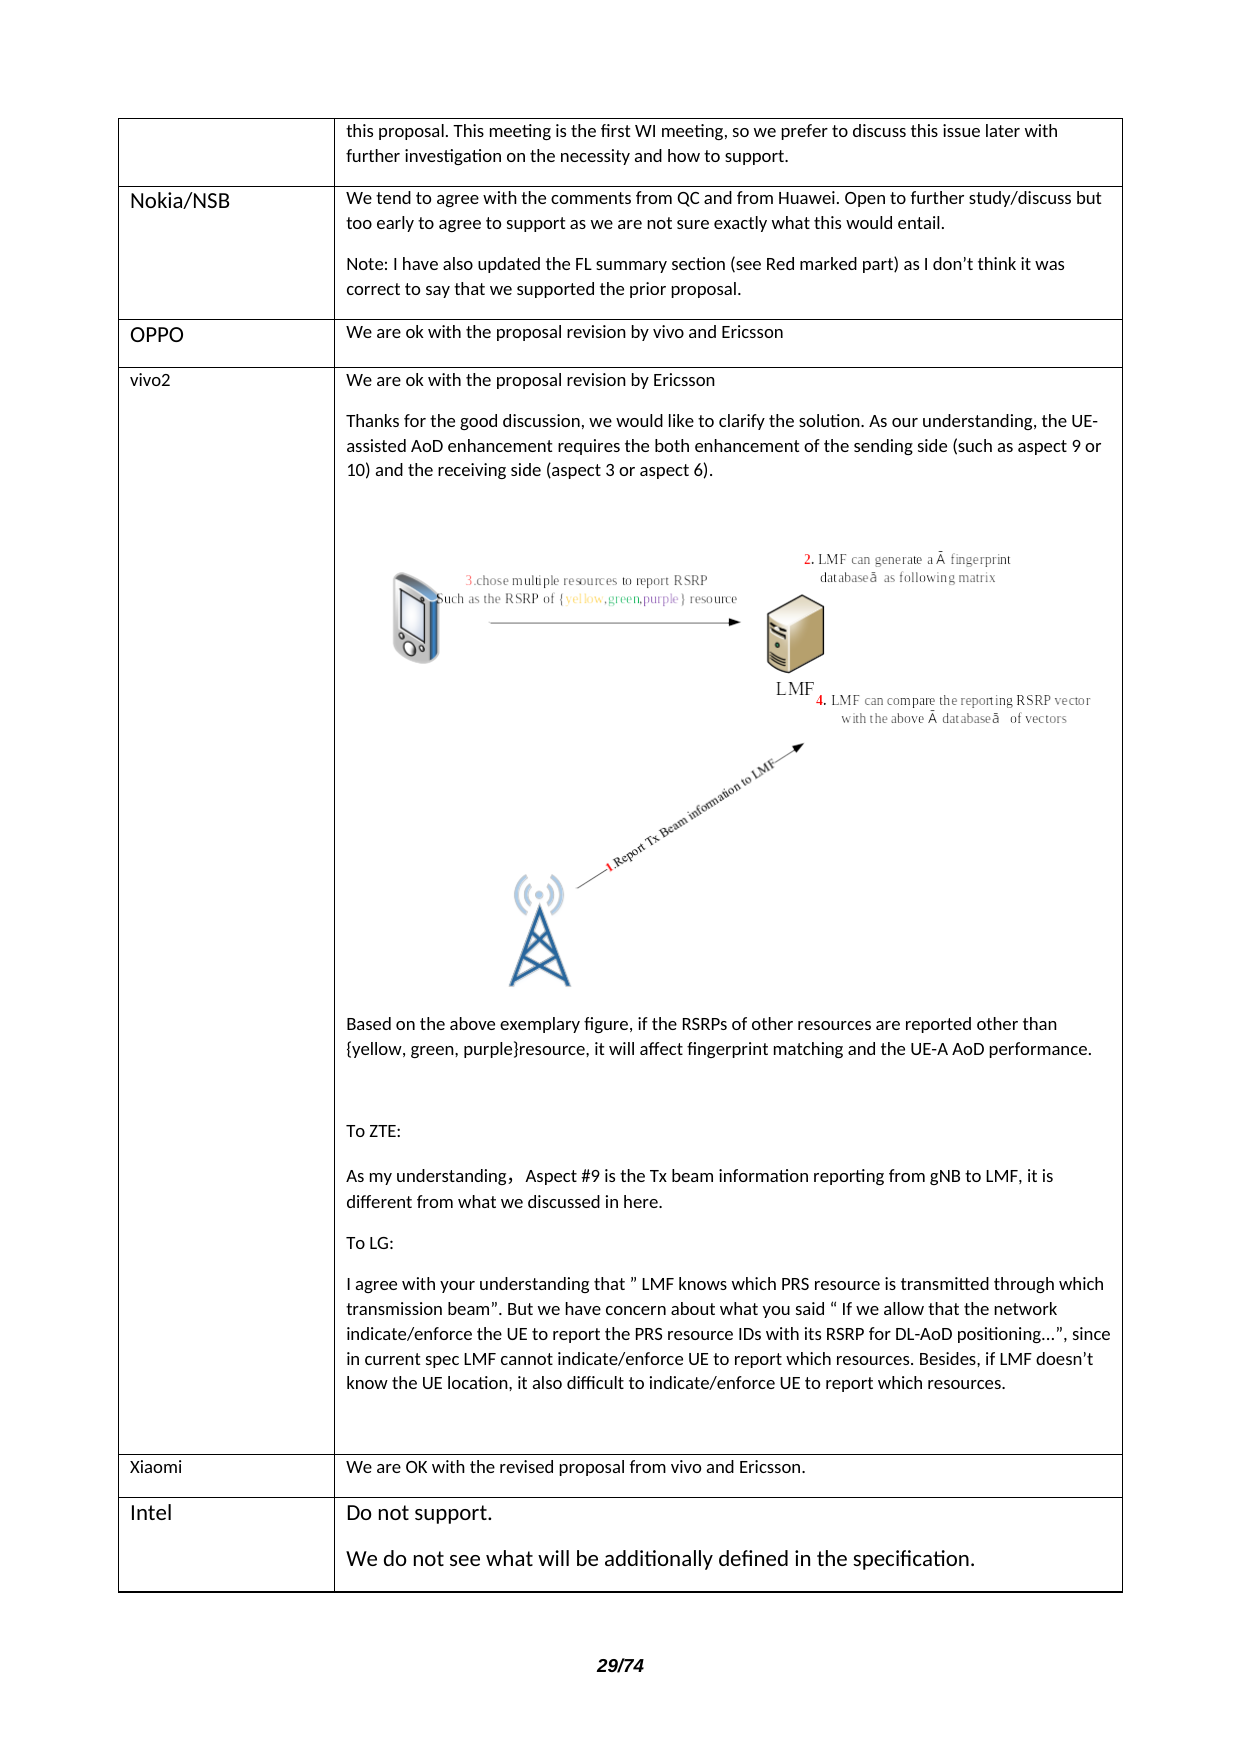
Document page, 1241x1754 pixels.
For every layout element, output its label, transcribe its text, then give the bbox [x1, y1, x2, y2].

table_cell Nokia/NSB [119, 187, 334, 319]
table_cell Do not support. We do not see what will be additionally defined in the specification. [335, 1498, 1122, 1591]
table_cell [335, 119, 1122, 186]
table_cell We are OK with the revised proposal from vivo and Ericsson. [335, 1455, 1122, 1497]
table_cell Intel [119, 1498, 334, 1591]
table_cell We tend to agree with the comments from QC and from Huawei. Open to further study/discuss but too early to agree to support as we are not sure exactly what this would entail. Note: I have also updated the FL summary section (see Red marked part) as I don’t think it was correct to say that we supported the prior proposal. [335, 187, 1122, 319]
table_cell LG [119, 119, 334, 186]
table_cell OPPO [119, 320, 334, 367]
table_cell vivo2 [119, 368, 334, 1454]
table_cell Xiaomi [119, 1455, 334, 1497]
table_cell We are ok with the proposal revision by Ericsson Thanks for the good discussion, we would like to clarify the solution. As our understanding, the UE-assisted AoD enhancement requires the both enhancement of the sending side (such as aspect 9 or 10) and the receiving side (aspect 3 or aspect 6). Based on the above exemplary figure, if the RSRPs of other resources are reported other than {yellow, green, purple}resource, it will affect fingerprint matching and the UE-A AoD performance. To ZTE: As my understanding，Aspect #9 is the Tx beam information reporting from gNB to LMF, it is different from what we discussed in here. To LG: I agree with your understanding that ” LMF knows which PRS resource is transmitted through which transmission beam”. But we have concern about what you said “ If we allow that the network indicate/enforce the UE to report the PRS resource IDs with its RSRP for DL-AoD positioning...”, since in current spec LMF cannot indicate/enforce UE to report which resources. Besides, if LMF doesn’t know the UE location, it also difficult to indicate/enforce UE to report which resources. [335, 368, 1122, 1454]
table_cell We are ok with the proposal revision by vivo and Ericsson [335, 320, 1122, 367]
